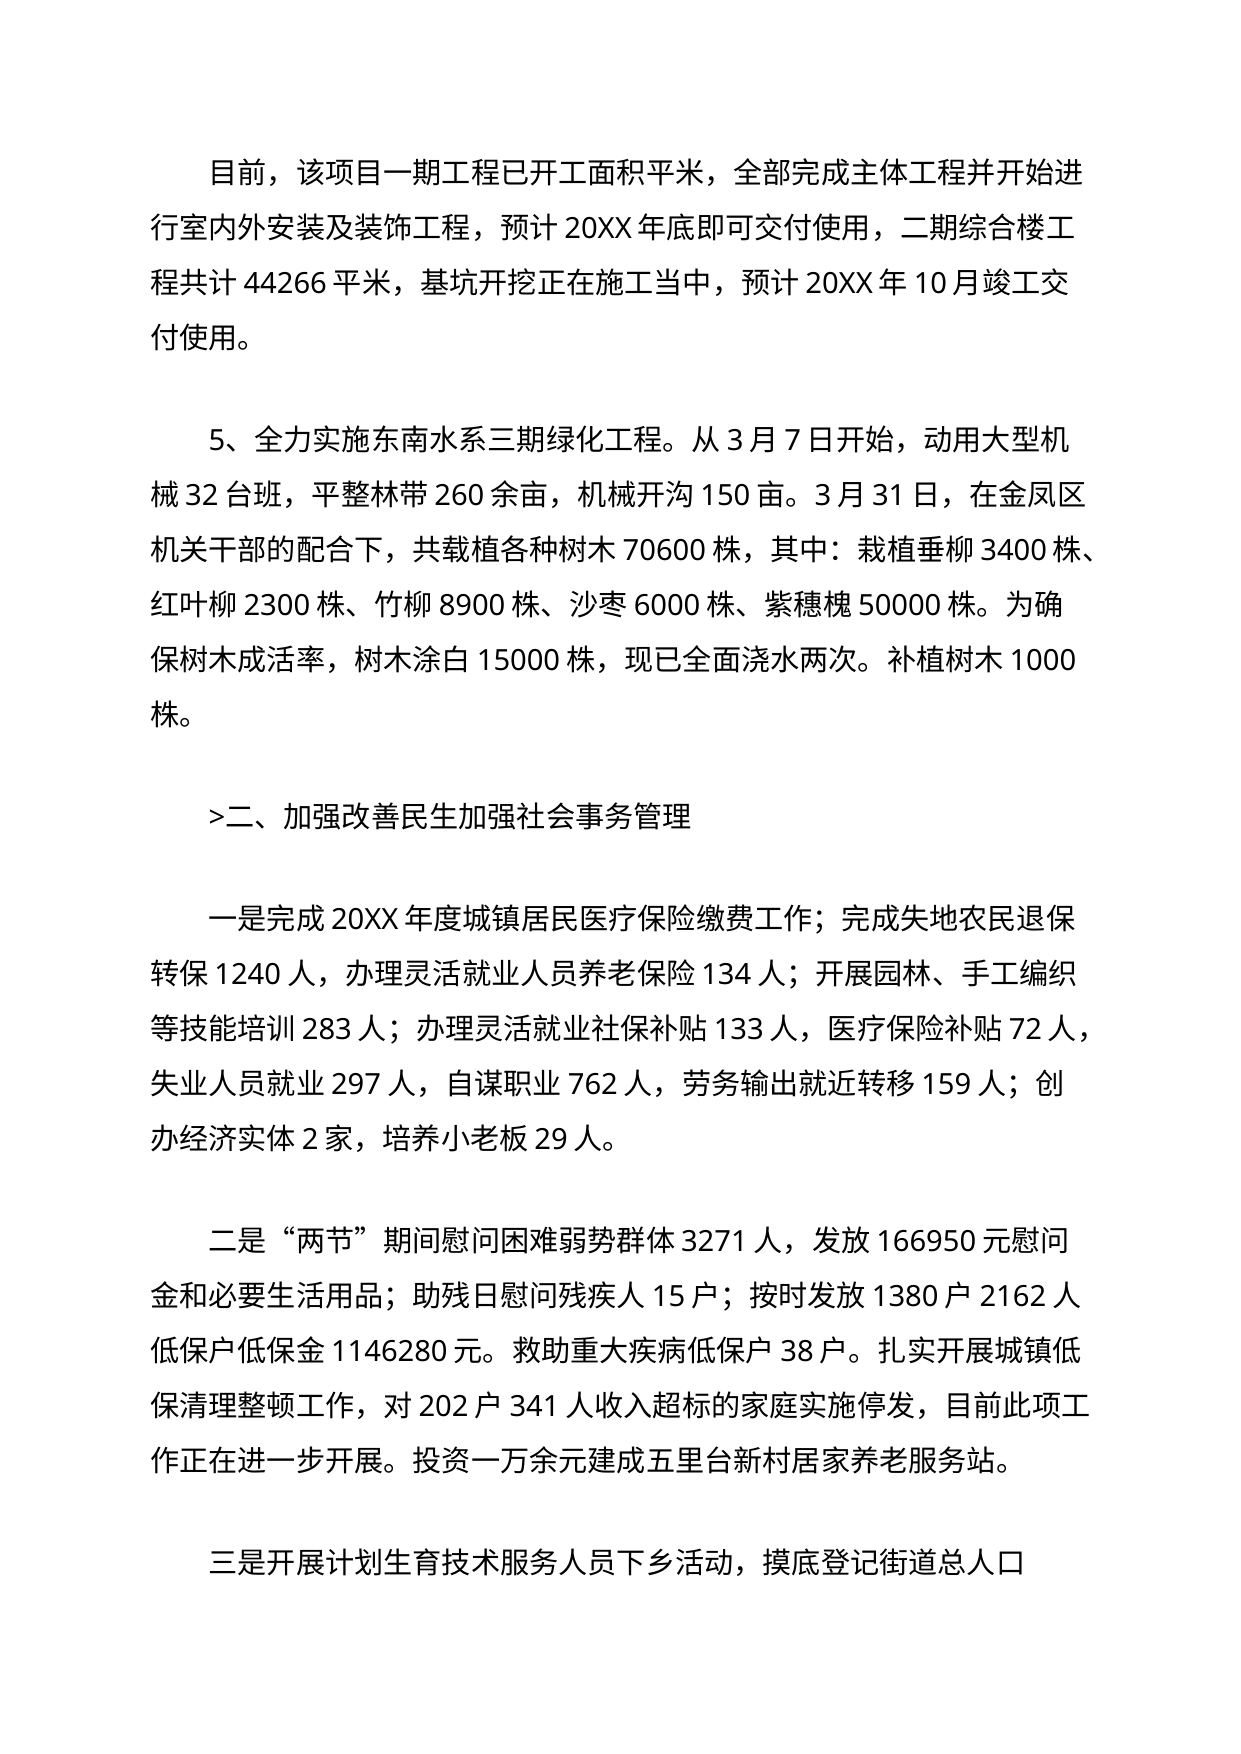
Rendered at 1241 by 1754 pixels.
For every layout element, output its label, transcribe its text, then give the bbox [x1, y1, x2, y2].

text 二是“两节”期间慰问困难弱势群体3271人，发放166950元慰问金和必要生活用品；助残日慰问残疾人15户；按时发放1380户2162人低保户低保金1146280元。救助重大疾病低保户38户。扎实开展城镇低保清理整顿工作，对202户341人收入超标的家庭实施停发，目前此项工作正在进一步开展。投资一万余元建成五里台新村居家养老服务站。 [150, 1217, 1090, 1480]
text 5、全力实施东南水系三期绿化工程。从3月7日开始，动用大型机械32台班，平整林带260余亩，机械开沟150亩。3月31日，在金凤区机关干部的配合下，共载植各种树木70600株，其中：栽植垂柳3400株、红叶柳2300株、竹柳8900株、沙枣6000株、紫穗槐50000株。为确保树木成活率，树木涂白15000株，现已全面浇水两次。补植树木1000株。 [150, 417, 1090, 734]
text >二、加强改善民生加强社会事务管理 [150, 793, 1090, 836]
text 目前，该项目一期工程已开工面积平米，全部完成主体工程并开始进行室内外安装及装饰工程，预计20XX年底即可交付使用，二期综合楼工程共计44266平米，基坑开挖正在施工当中，预计20XX年10月竣工交付使用。 [150, 150, 1090, 357]
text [150, 1539, 1090, 1581]
text 一是完成20XX年度城镇居民医疗保险缴费工作；完成失地农民退保转保1240人，办理灵活就业人员养老保险134人；开展园林、手工编织等技能培训283人；办理灵活就业社保补贴133人，医疗保险补贴72人，失业人员就业297人，自谋职业762人，劳务输出就近转移159人；创办经济实体2家，培养小老板29人。 [150, 895, 1090, 1158]
